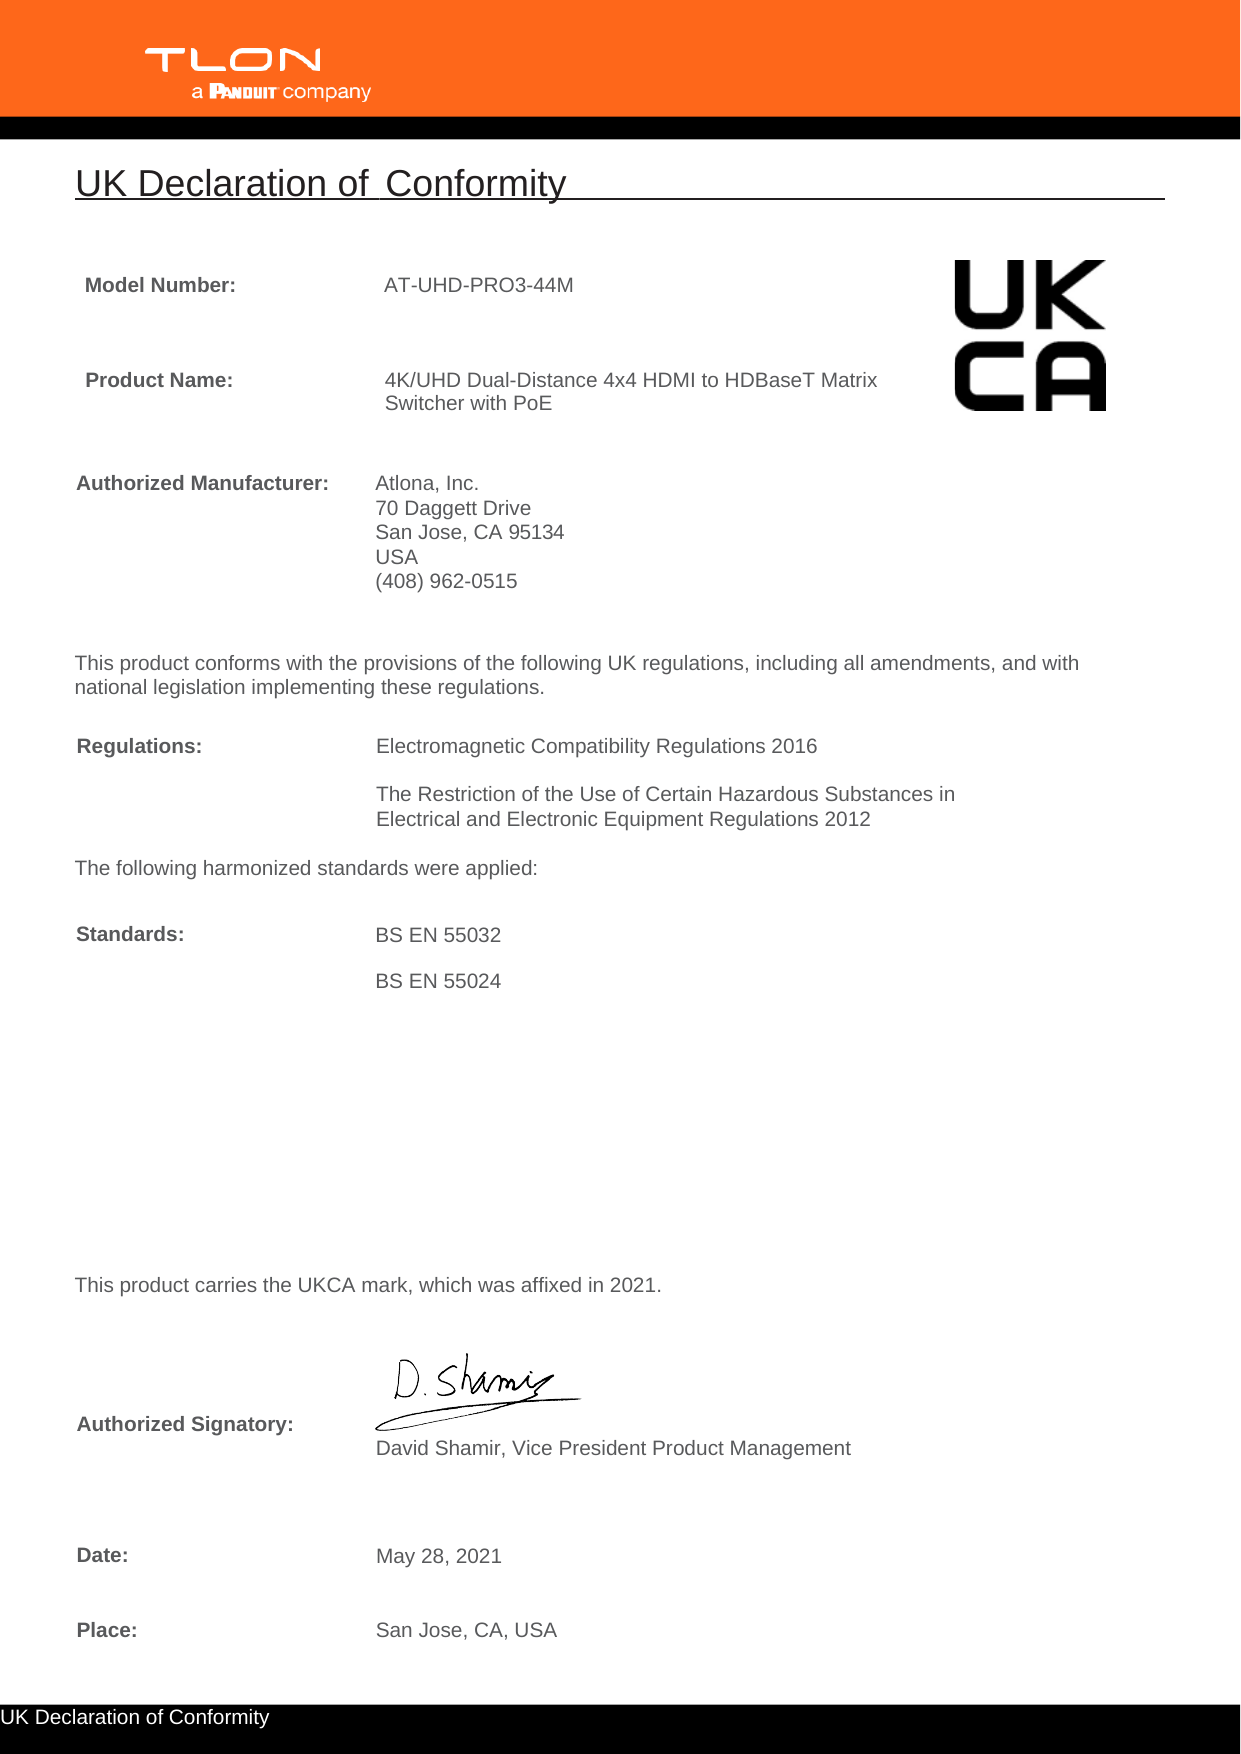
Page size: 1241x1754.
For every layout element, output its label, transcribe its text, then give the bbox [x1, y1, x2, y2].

text UK Declaration of Conformity [75, 161, 1176, 204]
table_header Date: [56, 1545, 252, 1570]
table_header Electromagnetic Compatibility Regulations 2016 The Restriction of the Use of Certain Hazardous Substances in Electrical and Electronic Equipment Regulations 2012 [371, 735, 977, 853]
table_header Regulations: [56, 735, 371, 853]
picture [280, 48, 320, 71]
table_header Standards: [55, 924, 279, 993]
picture [230, 48, 272, 71]
table_header May 28, 2021 [252, 1545, 523, 1570]
table_header Atlona, Inc. 70 Daggett Drive San Jose, CA 95134 USA (408) 962-0515 [352, 475, 592, 596]
table_header Authorized Signatory: [56, 1416, 333, 1462]
table_header Place: [56, 1623, 256, 1643]
picture [192, 83, 371, 102]
text This product carries the UKCA mark, which was affixed in 2021. [74, 1272, 1176, 1296]
picture [372, 1350, 582, 1416]
picture [191, 48, 226, 71]
table_header BS EN 55032 BS EN 55024 [279, 924, 528, 993]
text The following harmonized standards were applied: [74, 856, 1176, 880]
table_header San Jose, CA, USA [256, 1623, 576, 1643]
picture [954, 260, 1106, 411]
text This product conforms with the provisions of the following UK regulations, including all amendments, and with national legislation implementing these regulations. [74, 650, 1151, 699]
picture [145, 48, 185, 72]
table_header Authorized Manufacturer: [55, 475, 352, 596]
table_header David Shamir, Vice President Product Management [333, 1416, 876, 1462]
